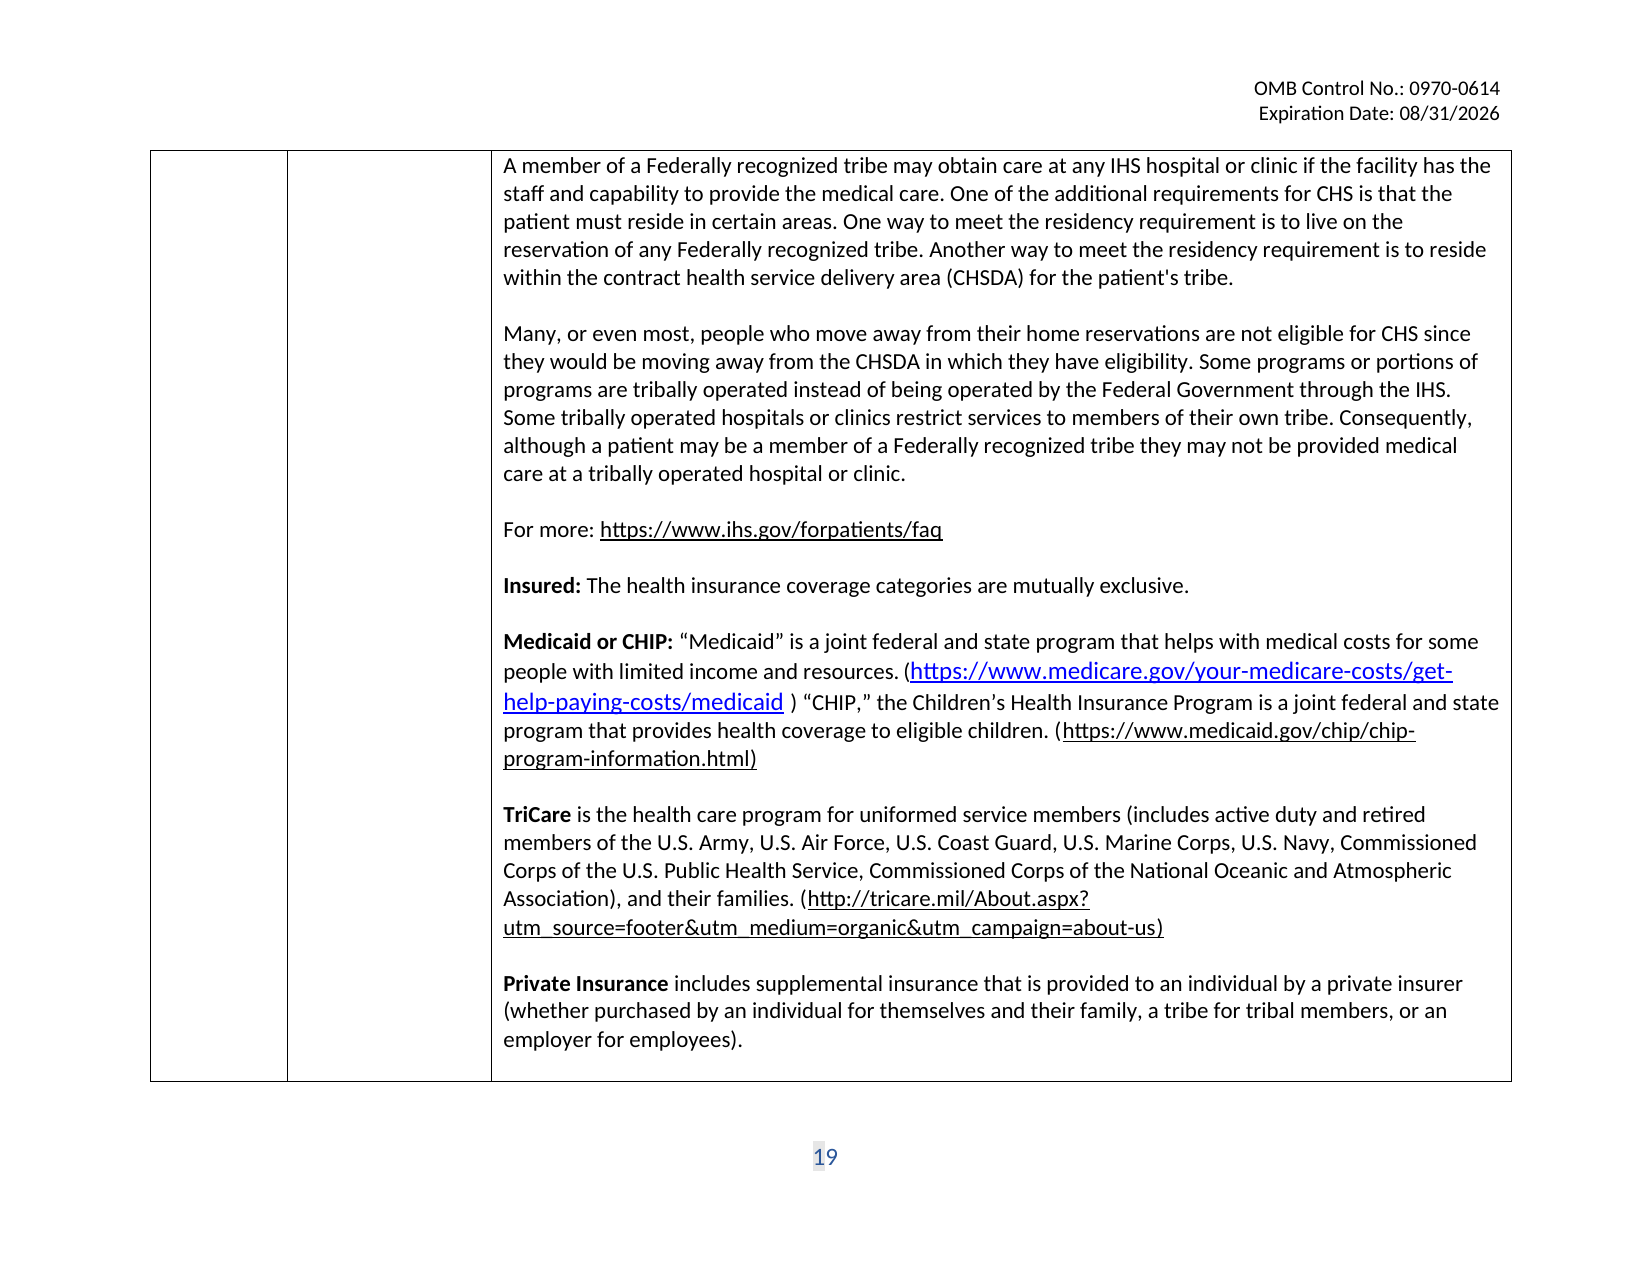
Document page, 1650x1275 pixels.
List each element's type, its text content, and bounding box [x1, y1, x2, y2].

table_cell 8 [151, 151, 287, 1081]
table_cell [492, 151, 1511, 1081]
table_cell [288, 151, 491, 1081]
